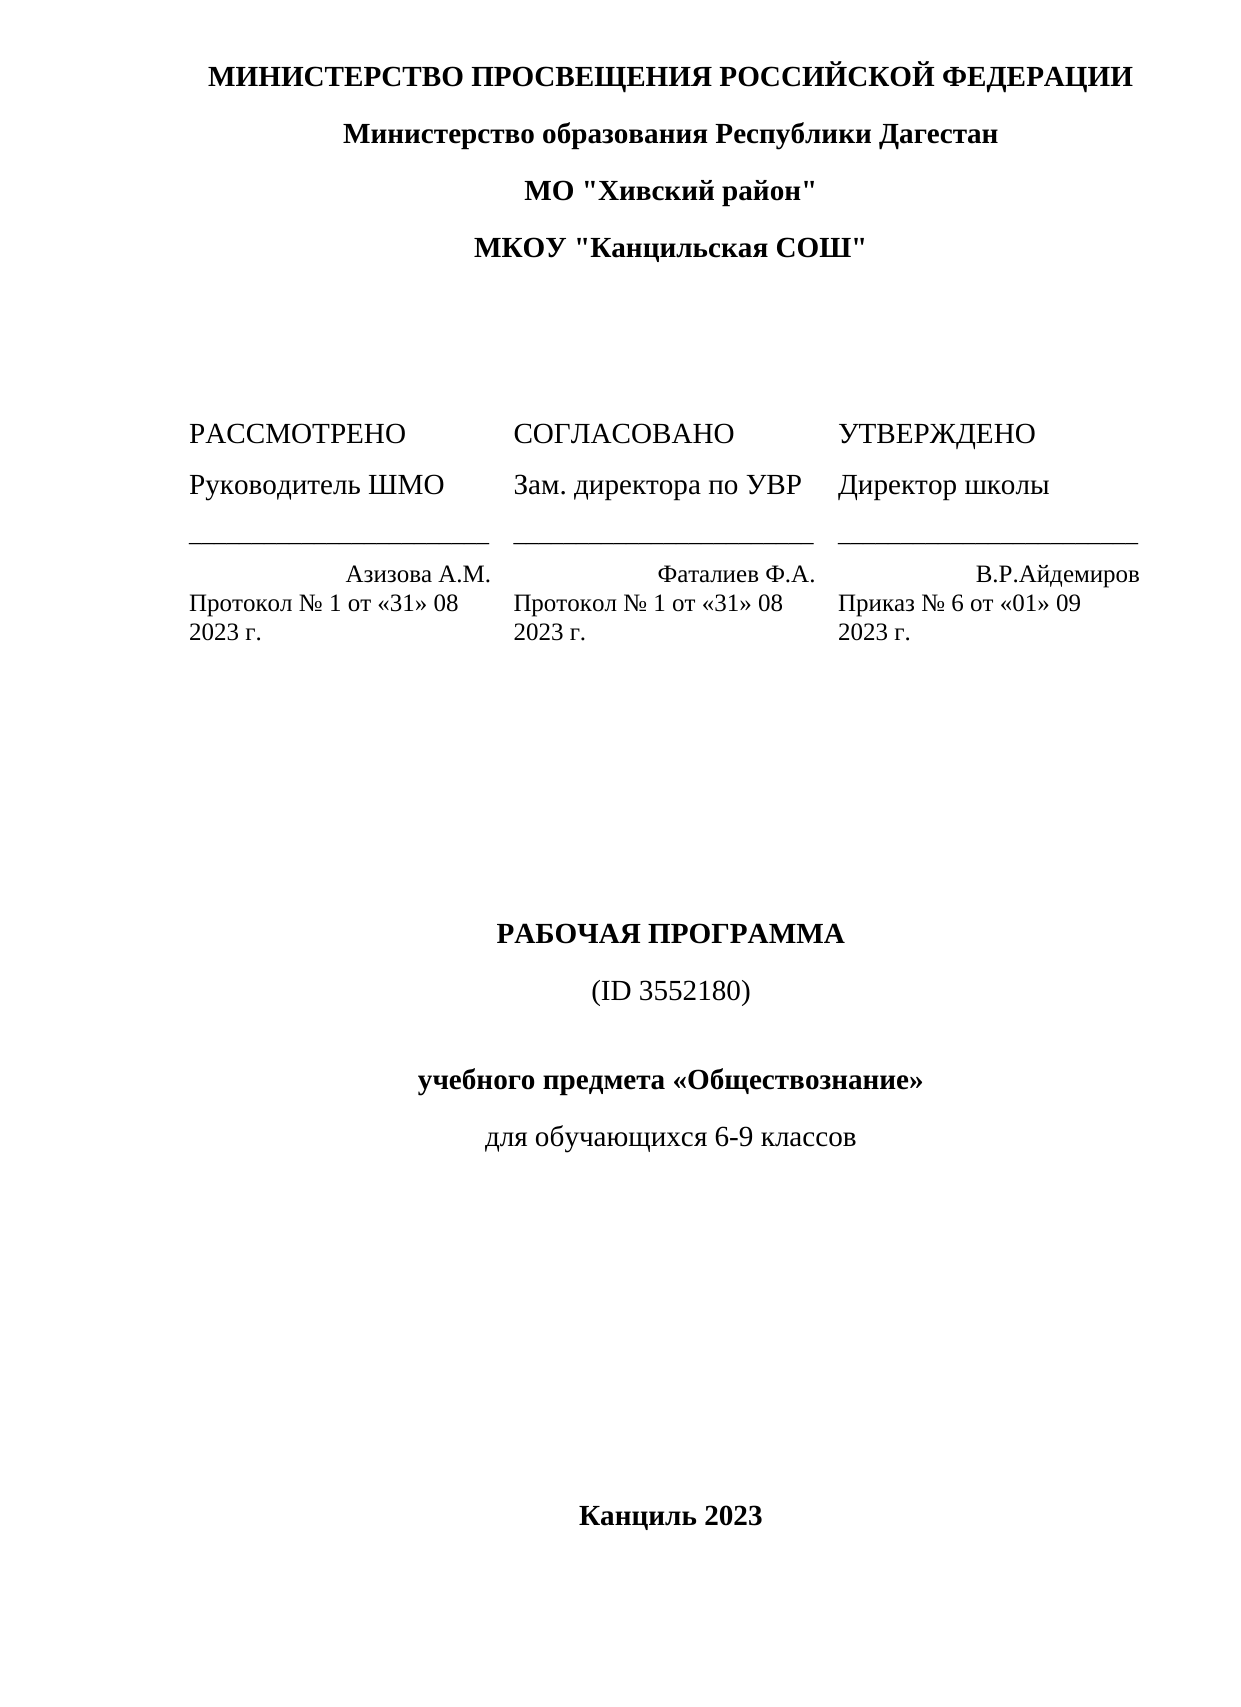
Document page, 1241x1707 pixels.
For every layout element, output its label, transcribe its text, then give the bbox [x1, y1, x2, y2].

text РАБОЧАЯ ПРОГРАММА [190, 916, 1152, 949]
text Канциль 2023 [190, 1498, 1152, 1531]
table_header УТВЕРЖДЕНО Директор школы ________________________ В.Р.Айдемиров Приказ № 6 от «01» 09 2023 г. [827, 416, 1151, 852]
text для обучающихся 6-9 классов [190, 1119, 1152, 1153]
table_header СОГЛАСОВАНО Зам. директора по УВР ________________________ Фаталиев Ф.А. Протокол № 1 от «31» 08 2023 г. [502, 416, 827, 852]
text (ID 3552180) [190, 973, 1152, 1006]
text МКОУ "Канцильская СОШ" [190, 230, 1152, 263]
text МИНИСТЕРСТВО ПРОСВЕЩЕНИЯ РОССИЙСКОЙ ФЕДЕРАЦИИ [190, 59, 1152, 93]
table_header РАССМОТРЕНО Руководитель ШМО ________________________ Азизова А.М. Протокол № 1 от «31» 08 2023 г. [178, 416, 502, 852]
text МО "Хивский район" [190, 173, 1152, 207]
text учебного предмета «Обществознание» [190, 1062, 1152, 1096]
text Министерство образования Республики Дагестан [190, 116, 1152, 149]
